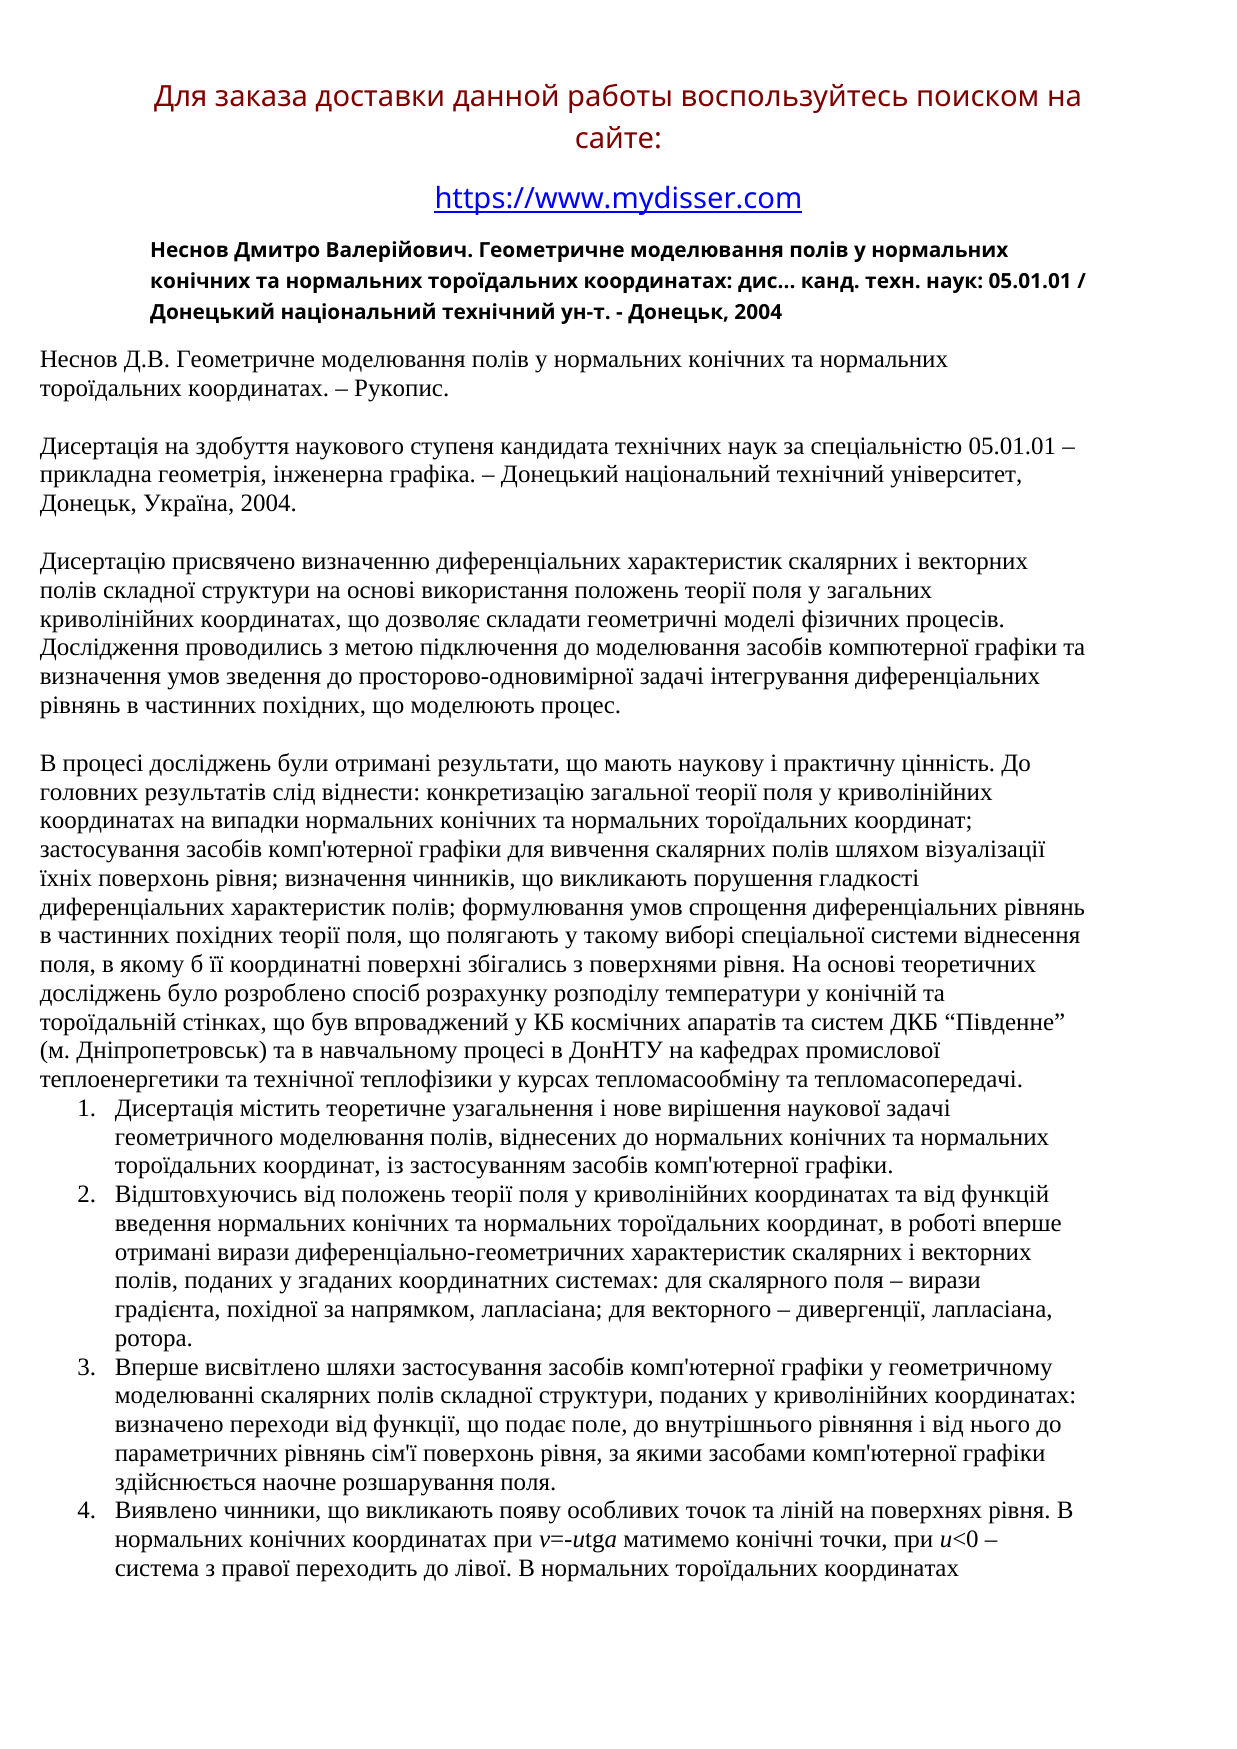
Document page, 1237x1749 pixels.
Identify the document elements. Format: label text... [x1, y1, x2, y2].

table_cell [40, 1093, 1086, 1582]
text Неснов Дмитро Валерійович. Геометричне моделювання полів у нормальних конічних та нормальних тороїдальних координатах: дис... канд. техн. наук: 05.01.01 / Донецький національний технічний ун-т. - Донецьк, 2004 [150, 294, 1086, 325]
text Неснов Дмитро Валерійович. Геометричне моделювання полів у нормальних конічних та нормальних тороїдальних координатах: дис... канд. техн. наук: 05.01.01 / Донецький національний технічний ун-т. - Донецьк, 2004 [150, 236, 1086, 266]
table_header [40, 344, 1086, 1093]
